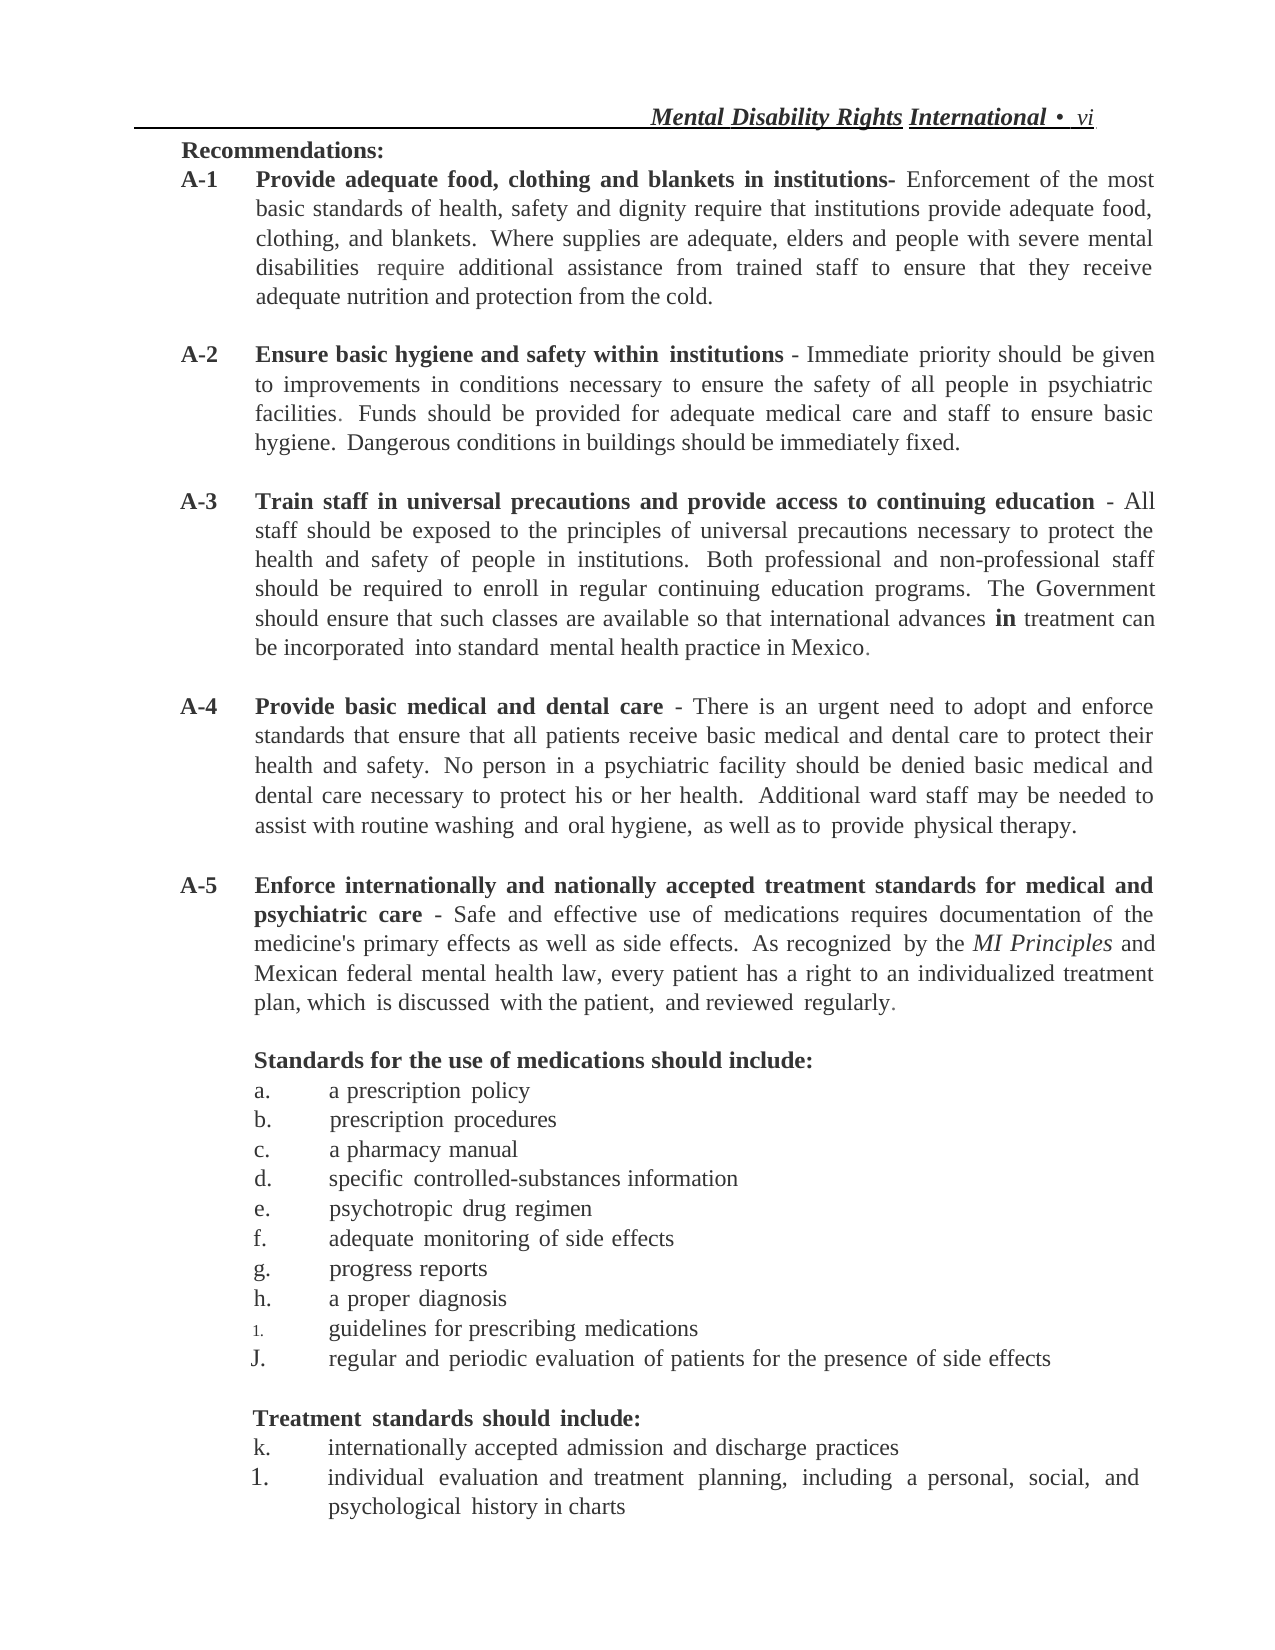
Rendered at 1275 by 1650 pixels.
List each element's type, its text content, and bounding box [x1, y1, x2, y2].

list specific controlled-substances information [254, 1164, 1179, 1192]
list prescription procedures [254, 1105, 1179, 1133]
subtitle Treatment standards should include: [252, 1403, 1179, 1431]
list Provide basic medical and dental care - There is an urgent need to adopt and enforce standards that ensure that all patients receive basic medical and dental care to protect their health and safety. No person in a psychiatric facility should be denied basic medical and dental care necessary to protect his or her health. Additional ward staff may be needed to assist with routine washing and oral hygiene, as well as to provide physical therapy. [180, 692, 1155, 838]
text J. regular and periodic evaluation of patients for the presence of side effects [250, 1343, 1179, 1372]
list a proper diagnosis [254, 1284, 1179, 1311]
subtitle Recommendations: [181, 136, 1179, 163]
list Train staff in universal precautions and provide access to continuing education - All staff should be exposed to the principles of universal precautions necessary to protect the health and safety of people in institutions. Both professional and non-professional staff should be required to enroll in regular continuing education programs. The Government should ensure that such classes are available so that international advances in treatment can be incorporated into standard mental health practice in Mexico. [180, 486, 1155, 661]
list a pharmacy manual [253, 1135, 1179, 1162]
list adequate monitoring of side effects [253, 1224, 1179, 1252]
list individual evaluation and treatment planning, including a personal, social, and psychological history in charts [250, 1461, 1153, 1520]
list psychotropic drug regimen [254, 1194, 1179, 1222]
list Provide adequate food, clothing and blankets in institutions- Enforcement of the most basic standards of health, safety and dignity require that institutions provide adequate food, clothing, and blankets. Where supplies are adequate, elders and people with severe mental disabilities require additional assistance from trained staff to ensure that they receive adequate nutrition and protection from the cold. [181, 165, 1154, 309]
list Enforce internationally and nationally accepted treatment standards for medical and psychiatric care - Safe and effective use of medications requires documentation of the medicine's primary effects as well as side effects. As recognized by the MI Principles and Mexican federal mental health law, every patient has a right to an individualized treatment plan, which is discussed with the patient, and reviewed regularly. [180, 871, 1155, 1015]
subtitle Standards for the use of medications should include: [254, 1046, 1179, 1074]
list a prescription policy [254, 1076, 1179, 1103]
list progress reports [253, 1254, 1179, 1282]
list internationally accepted admission and discharge practices [253, 1433, 1179, 1461]
list Ensure basic hygiene and safety within institutions - Immediate priority should be given to improvements in conditions necessary to ensure the safety of all people in psychiatric facilities. Funds should be provided for adequate medical care and staff to ensure basic hygiene. Dangerous conditions in buildings should be immediately fixed. [181, 341, 1155, 456]
text 1. guidelines for prescribing medications [252, 1314, 1179, 1341]
